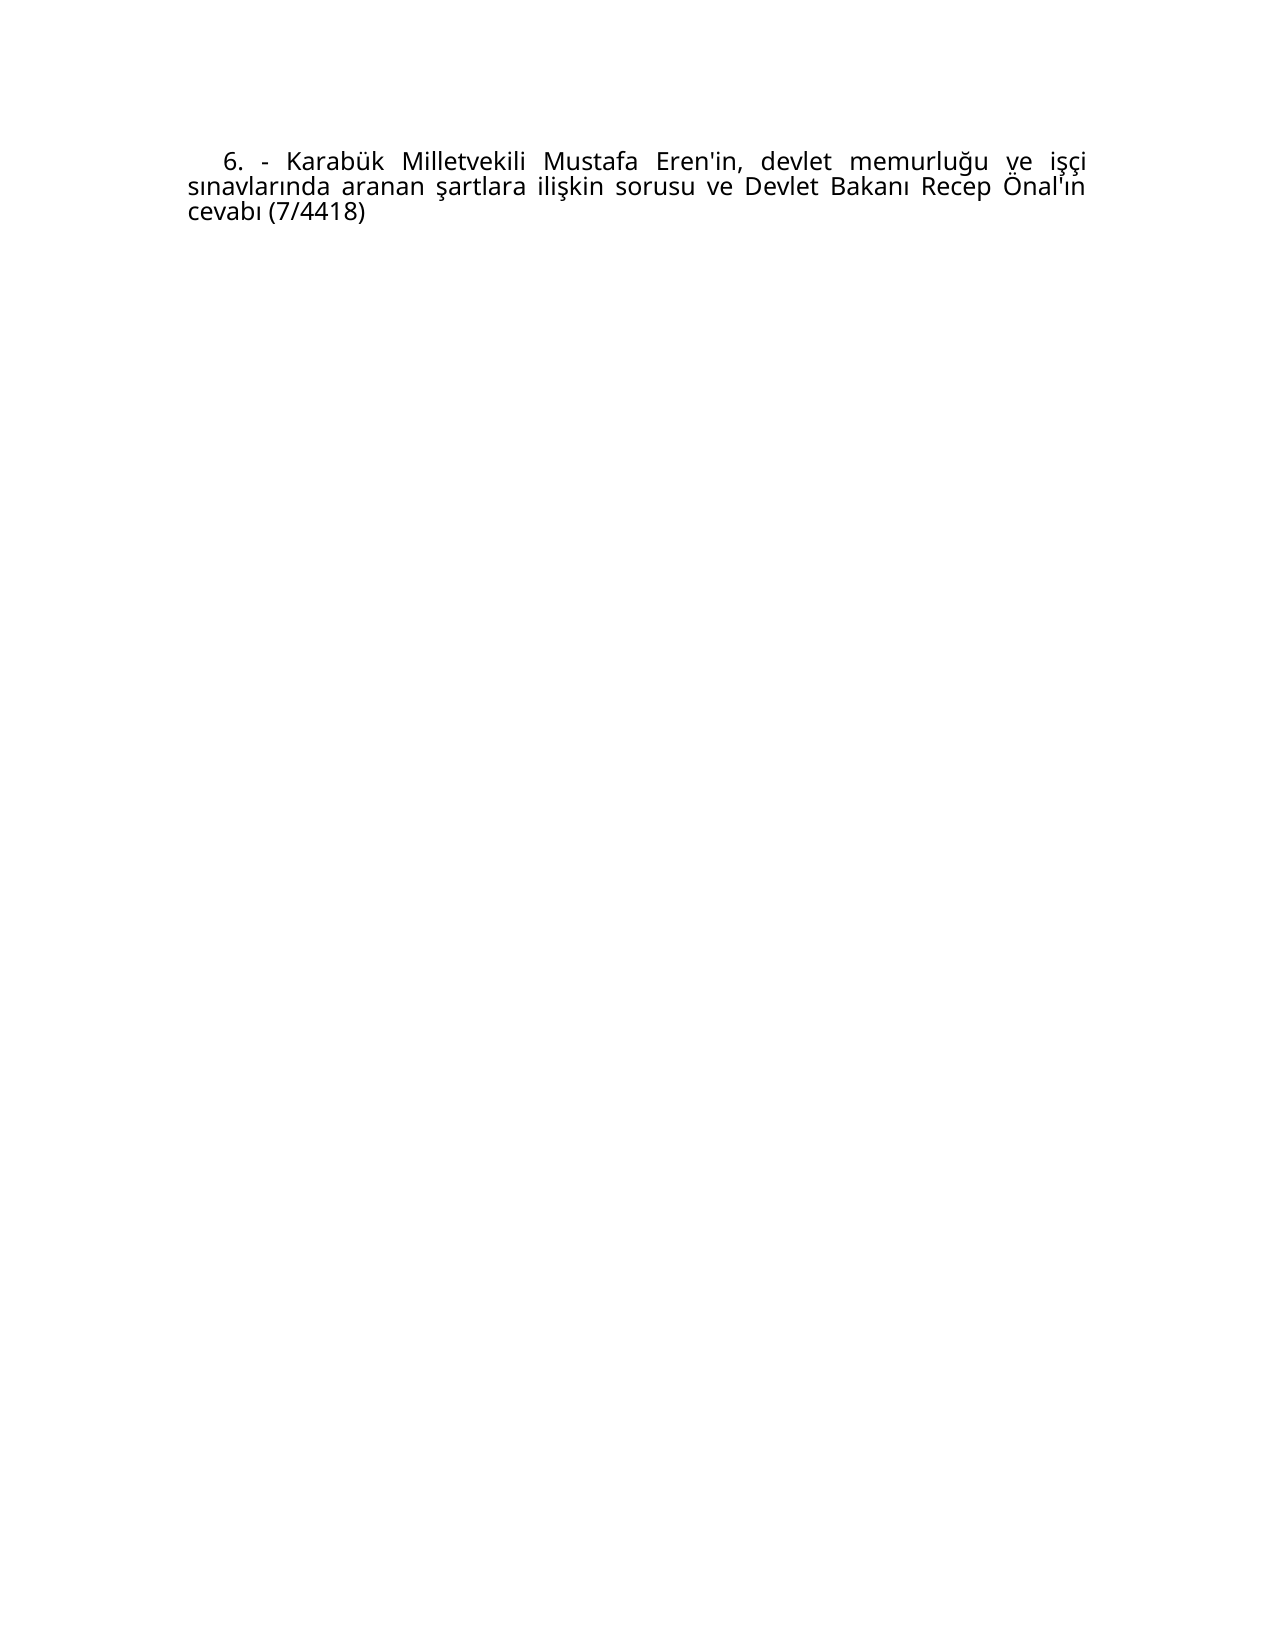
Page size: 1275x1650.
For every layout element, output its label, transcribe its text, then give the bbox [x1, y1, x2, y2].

text 6. - Karabük Milletvekili Mustafa Eren'in, devlet memurluğu ve işçi sınavlarında aranan şartlara ilişkin sorusu ve Devlet Bakanı Recep Önal'ın cevabı (7/4418) [187, 150, 1087, 225]
